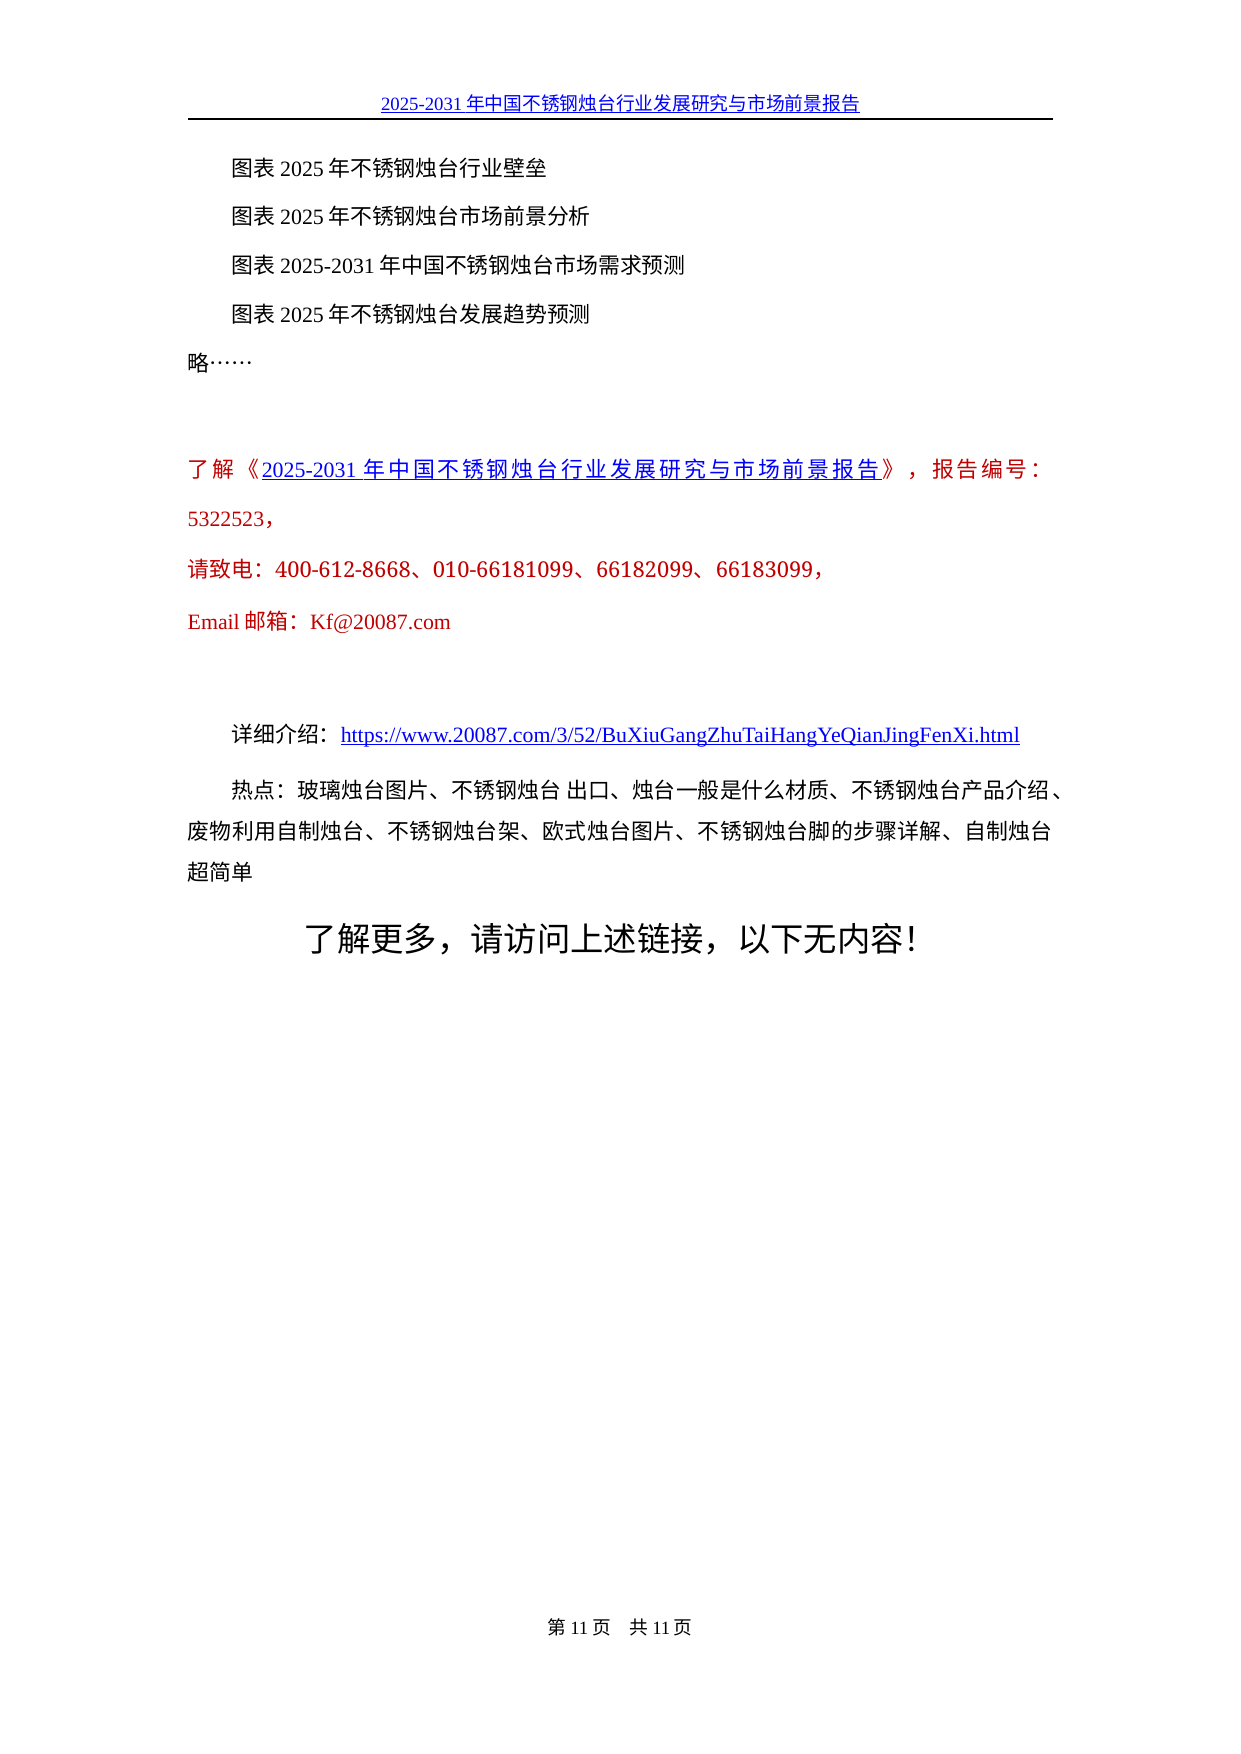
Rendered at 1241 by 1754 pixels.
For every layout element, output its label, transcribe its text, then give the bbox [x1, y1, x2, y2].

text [187, 150, 1053, 378]
text 热点：玻璃烛台图片、不锈钢烛台 出口、烛台一般是什么材质、不锈钢烛台产品介绍、废物利用自制烛台、不锈钢烛台架、欧式烛台图片、不锈钢烛台脚的步骤详解、自制烛台超简单 [187, 773, 1053, 887]
title 了解更多，请访问上述链接，以下无内容！ [187, 904, 1053, 969]
text 请致电：400-612-8668、010-66181099、66182099、66183099， [187, 552, 1053, 584]
text 详细介绍：https://www.20087.com/3/52/BuXiuGangZhuTaiHangYeQianJingFenXi.html [187, 716, 1053, 749]
text 了解《2025-2031年中国不锈钢烛台行业发展研究与市场前景报告》，报告编号：5322523， [187, 452, 1053, 533]
text Email邮箱：Kf@20087.com [187, 603, 1053, 636]
